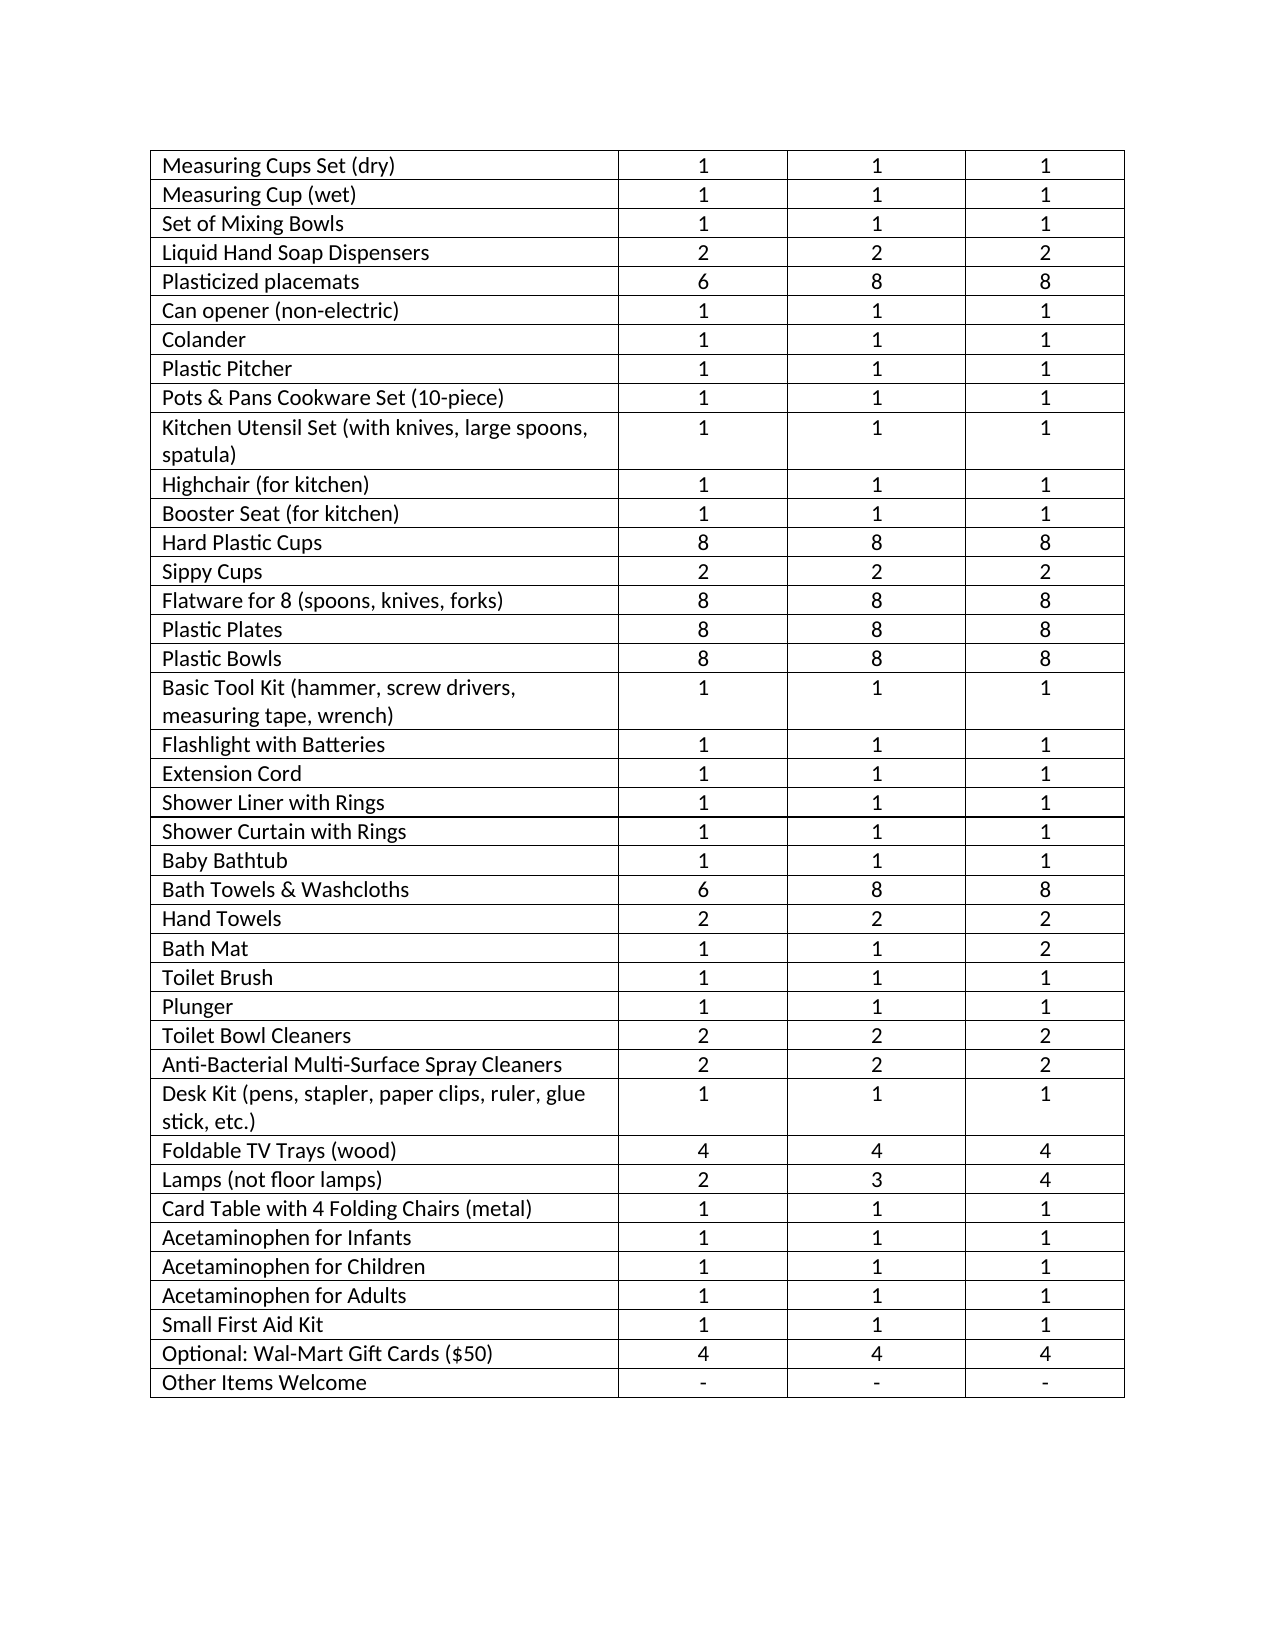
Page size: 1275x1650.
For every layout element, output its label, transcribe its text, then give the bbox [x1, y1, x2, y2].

table_cell 8 [966, 876, 1124, 903]
table_cell 1 [966, 788, 1124, 816]
table_cell 1 [788, 499, 965, 527]
table_cell 8 [619, 528, 787, 556]
table_cell Set of Mixing Bowls [151, 209, 618, 237]
table_cell 1 [966, 673, 1124, 729]
table_cell Foldable TV Trays (wood) [151, 1136, 618, 1164]
table_cell 4 [966, 1136, 1124, 1164]
table_cell 1 [788, 963, 965, 991]
table_cell 1 [966, 413, 1124, 469]
table_cell 1 [788, 1223, 965, 1251]
table_cell 1 [966, 151, 1124, 179]
table_cell Plasticized placemats [151, 267, 618, 295]
table_cell 1 [966, 963, 1124, 991]
table_cell Bath Towels & Washcloths [151, 876, 618, 903]
table_cell 8 [619, 644, 787, 672]
table_cell Shower Liner with Rings [151, 788, 618, 816]
table_cell Desk Kit (pens, stapler, paper clips, ruler, glue stick, etc.) [151, 1079, 618, 1135]
table_cell 2 [966, 238, 1124, 266]
table_cell Optional: Wal-Mart Gift Cards ($50) [151, 1340, 618, 1367]
table_cell 1 [966, 759, 1124, 787]
table_cell 1 [619, 1079, 787, 1135]
table_cell 1 [788, 180, 965, 208]
table_cell 8 [788, 586, 965, 614]
table_cell 1 [619, 384, 787, 412]
table_cell 1 [788, 413, 965, 469]
table_cell Lamps (not floor lamps) [151, 1165, 618, 1193]
table_cell Card Table with 4 Folding Chairs (metal) [151, 1194, 618, 1222]
table_cell Measuring Cups Set (dry) [151, 151, 618, 179]
table_cell 2 [788, 557, 965, 585]
table_cell 1 [788, 1281, 965, 1309]
table_cell 2 [966, 557, 1124, 585]
table_cell 1 [788, 934, 965, 962]
table_cell 8 [788, 876, 965, 903]
table_cell 1 [619, 1281, 787, 1309]
table_cell Plastic Bowls [151, 644, 618, 672]
table_cell 1 [619, 1194, 787, 1222]
table_cell 1 [619, 963, 787, 991]
table_cell 1 [966, 325, 1124, 353]
table_cell 2 [619, 238, 787, 266]
table_cell 1 [619, 818, 787, 845]
table_cell 1 [619, 355, 787, 382]
table_cell 1 [966, 730, 1124, 758]
table_cell 8 [966, 528, 1124, 556]
table_cell 1 [788, 673, 965, 729]
table_cell Toilet Bowl Cleaners [151, 1021, 618, 1049]
table_cell Colander [151, 325, 618, 353]
table_cell 4 [788, 1340, 965, 1367]
table_cell 1 [966, 470, 1124, 498]
table_cell 8 [619, 615, 787, 643]
table_cell 1 [619, 846, 787, 874]
table_cell Pots & Pans Cookware Set (10-piece) [151, 384, 618, 412]
table_cell 1 [966, 355, 1124, 382]
table_cell 1 [966, 846, 1124, 874]
table_cell 1 [966, 992, 1124, 1020]
table_cell 1 [788, 759, 965, 787]
table_cell 1 [966, 1194, 1124, 1222]
table_cell 8 [966, 586, 1124, 614]
table_cell 1 [619, 673, 787, 729]
table_cell 1 [619, 1252, 787, 1280]
table_cell 1 [619, 499, 787, 527]
table_cell Can opener (non-electric) [151, 296, 618, 324]
table_cell 4 [966, 1340, 1124, 1367]
table_cell Shower Curtain with Rings [151, 818, 618, 845]
table_cell 2 [619, 557, 787, 585]
table_cell Plastic Pitcher [151, 355, 618, 382]
table_cell 1 [619, 992, 787, 1020]
table_cell 1 [788, 1079, 965, 1135]
table_cell Anti-Bacterial Multi-Surface Spray Cleaners [151, 1050, 618, 1078]
table_cell 4 [619, 1340, 787, 1367]
table_cell Kitchen Utensil Set (with knives, large spoons, spatula) [151, 413, 618, 469]
table_cell Highchair (for kitchen) [151, 470, 618, 498]
table_cell 4 [966, 1165, 1124, 1193]
table_cell Sippy Cups [151, 557, 618, 585]
table_cell 1 [619, 1223, 787, 1251]
table_cell 1 [788, 818, 965, 845]
table_cell 1 [788, 296, 965, 324]
table_cell 1 [619, 413, 787, 469]
table_cell Booster Seat (for kitchen) [151, 499, 618, 527]
table_cell Flashlight with Batteries [151, 730, 618, 758]
table_cell 1 [788, 151, 965, 179]
table_cell 1 [619, 470, 787, 498]
table_cell 1 [619, 934, 787, 962]
table_cell 1 [788, 355, 965, 382]
table_cell 1 [966, 1252, 1124, 1280]
table_cell Bath Mat [151, 934, 618, 962]
table_cell - [788, 1369, 965, 1397]
table_cell 1 [619, 325, 787, 353]
table_cell 1 [619, 209, 787, 237]
table_cell 2 [966, 905, 1124, 933]
table_cell 8 [966, 267, 1124, 295]
table_cell 1 [966, 384, 1124, 412]
table_cell 2 [619, 1021, 787, 1049]
table_cell 1 [966, 1281, 1124, 1309]
table_cell Acetaminophen for Infants [151, 1223, 618, 1251]
table_cell 8 [966, 644, 1124, 672]
table_cell 1 [788, 730, 965, 758]
table_cell 2 [788, 1050, 965, 1078]
table_cell 8 [788, 615, 965, 643]
table_cell 8 [788, 528, 965, 556]
table_cell 1 [966, 818, 1124, 845]
table_cell 8 [619, 586, 787, 614]
table_cell 1 [788, 1252, 965, 1280]
table_cell 1 [788, 1310, 965, 1338]
table_cell 6 [619, 267, 787, 295]
table_cell 1 [619, 759, 787, 787]
table_cell 1 [788, 788, 965, 816]
table_cell 1 [966, 209, 1124, 237]
table_cell 1 [966, 1079, 1124, 1135]
table_cell Hand Towels [151, 905, 618, 933]
table_cell 1 [619, 180, 787, 208]
table_cell - [619, 1369, 787, 1397]
table_cell 1 [619, 296, 787, 324]
table_cell Hard Plastic Cups [151, 528, 618, 556]
table_cell 1 [788, 1194, 965, 1222]
table_cell 1 [788, 325, 965, 353]
table_cell Other Items Welcome [151, 1369, 618, 1397]
table_cell 1 [966, 1223, 1124, 1251]
table_cell Extension Cord [151, 759, 618, 787]
table_cell 2 [619, 1050, 787, 1078]
table_cell Plastic Plates [151, 615, 618, 643]
table_cell 3 [788, 1165, 965, 1193]
table_cell 1 [619, 730, 787, 758]
table_cell Flatware for 8 (spoons, knives, forks) [151, 586, 618, 614]
table_cell 4 [788, 1136, 965, 1164]
table_cell 8 [966, 615, 1124, 643]
table_cell 1 [788, 384, 965, 412]
table_cell 1 [788, 209, 965, 237]
table_cell 4 [619, 1136, 787, 1164]
table_cell 1 [619, 151, 787, 179]
table_cell 1 [966, 499, 1124, 527]
table_cell 1 [966, 180, 1124, 208]
table_cell 2 [619, 905, 787, 933]
table_cell 2 [966, 1021, 1124, 1049]
table_cell Small First Aid Kit [151, 1310, 618, 1338]
table_cell Toilet Brush [151, 963, 618, 991]
table_cell 8 [788, 644, 965, 672]
table_cell Measuring Cup (wet) [151, 180, 618, 208]
table_cell Baby Bathtub [151, 846, 618, 874]
table_cell 1 [788, 846, 965, 874]
table_cell Liquid Hand Soap Dispensers [151, 238, 618, 266]
table_cell 2 [966, 1050, 1124, 1078]
table_cell 1 [788, 470, 965, 498]
table_cell 8 [788, 267, 965, 295]
table_cell 6 [619, 876, 787, 903]
table_cell Plunger [151, 992, 618, 1020]
table_cell 1 [966, 296, 1124, 324]
table_cell 2 [788, 905, 965, 933]
table_cell 1 [788, 992, 965, 1020]
table_cell Basic Tool Kit (hammer, screw drivers, measuring tape, wrench) [151, 673, 618, 729]
table_cell - [966, 1369, 1124, 1397]
table_cell 1 [966, 1310, 1124, 1338]
table_cell 2 [788, 1021, 965, 1049]
table_cell Acetaminophen for Adults [151, 1281, 618, 1309]
table_cell 1 [619, 788, 787, 816]
table_cell Acetaminophen for Children [151, 1252, 618, 1280]
table_cell 1 [619, 1310, 787, 1338]
table_cell 2 [788, 238, 965, 266]
table_cell 2 [966, 934, 1124, 962]
table_cell 2 [619, 1165, 787, 1193]
